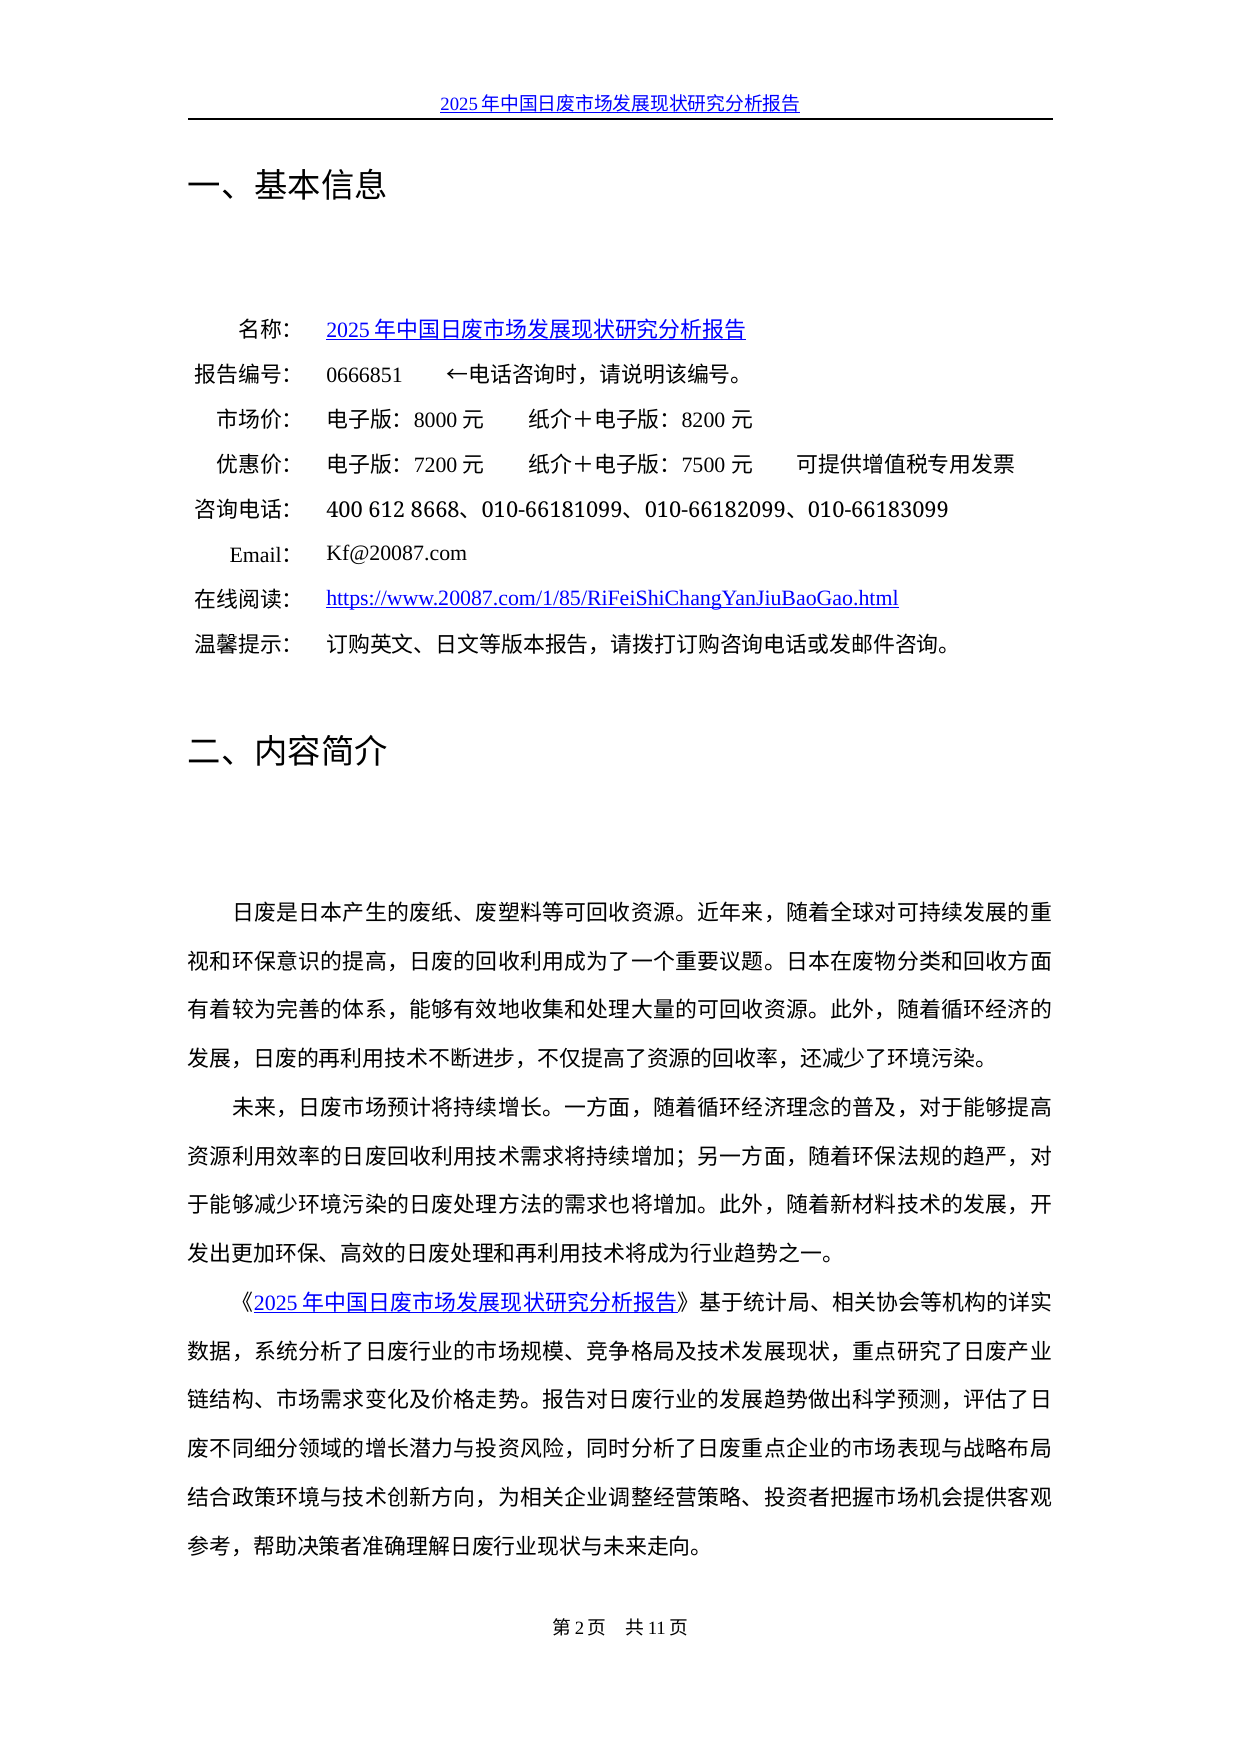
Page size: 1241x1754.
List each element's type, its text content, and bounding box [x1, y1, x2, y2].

table_cell 报告编号： [167, 357, 315, 402]
table_cell 优惠价： [167, 447, 315, 492]
table_header 2025年中国日废市场发展现状研究分析报告 [315, 312, 1073, 357]
table_cell 电子版：8000 元 纸介＋电子版：8200 元 [315, 402, 1073, 447]
table_cell Email： [167, 537, 315, 582]
title 二、内容简介 [187, 717, 1053, 782]
table_cell 订购英文、日文等版本报告，请拨打订购咨询电话或发邮件咨询。 [315, 627, 1073, 672]
table_cell 400 612 8668、010-66181099、010-66182099、010-66183099 [315, 492, 1073, 537]
table_cell 电子版：7200 元 纸介＋电子版：7500 元 可提供增值税专用发票 [315, 447, 1073, 492]
title 一、基本信息 [187, 150, 1053, 215]
table_cell 0666851 ←电话咨询时，请说明该编号。 [315, 357, 1073, 402]
table_cell 市场价： [167, 402, 315, 447]
table_cell [315, 582, 1073, 627]
table_header 名称： [167, 312, 315, 357]
table_cell 在线阅读： [167, 582, 315, 627]
table_cell 温馨提示： [167, 627, 315, 672]
table_cell 咨询电话： [167, 492, 315, 537]
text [187, 894, 1053, 1561]
table_cell Kf@20087.com [315, 537, 1073, 582]
